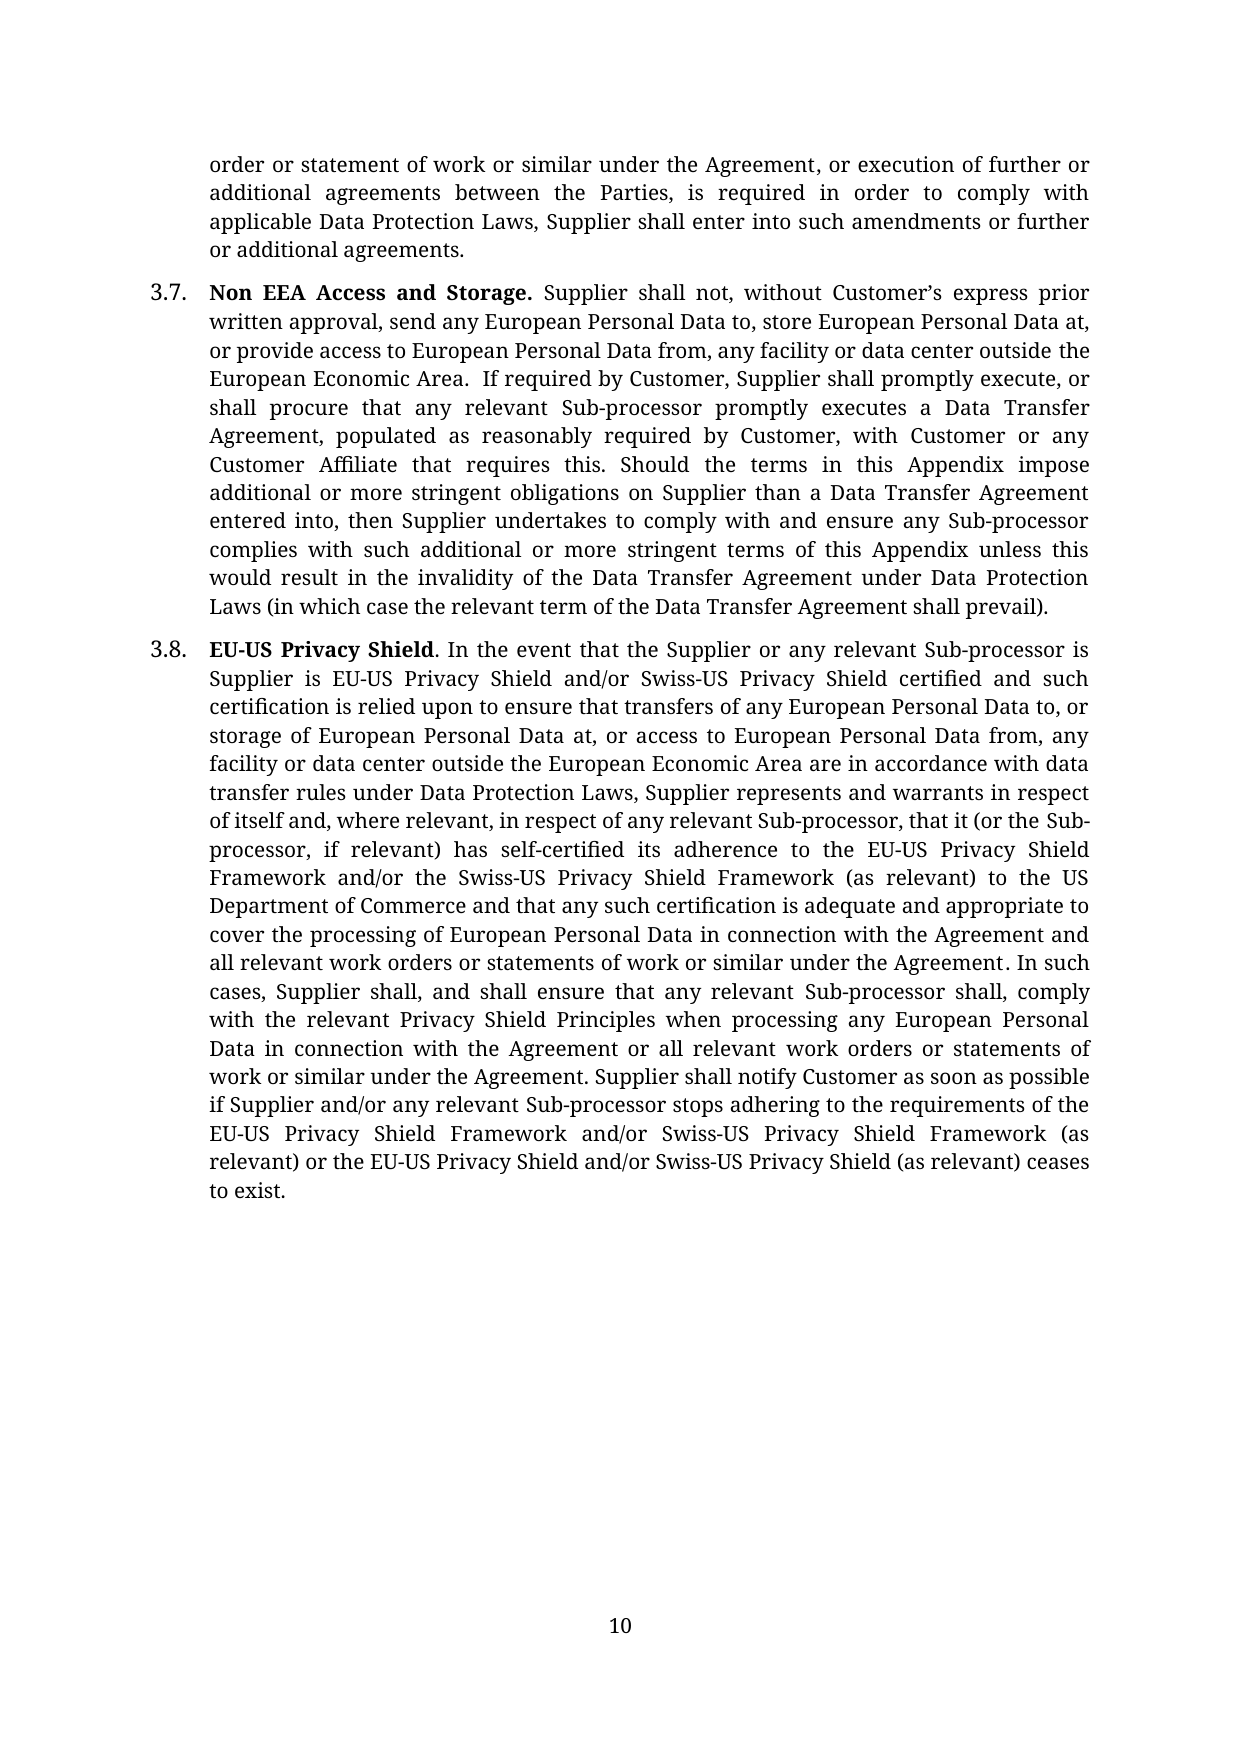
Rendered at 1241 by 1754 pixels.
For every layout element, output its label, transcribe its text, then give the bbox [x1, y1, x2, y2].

list EU-US Privacy Shield. In the event that the Supplier or any relevant Sub-processor is Supplier is EU-US Privacy Shield and/or Swiss-US Privacy Shield certified and such certification is relied upon to ensure that transfers of any European Personal Data to, or storage of European Personal Data at, or access to European Personal Data from, any facility or data center outside the European Economic Area are in accordance with data transfer rules under Data Protection Laws, Supplier represents and warrants in respect of itself and, where relevant, in respect of any relevant Sub-processor, that it (or the Sub-processor, if relevant) has self-certified its adherence to the EU-US Privacy Shield Framework and/or the Swiss-US Privacy Shield Framework (as relevant) to the US Department of Commerce and that any such certification is adequate and appropriate to cover the processing of European Personal Data in connection with the Agreement and all relevant work orders or statements of work or similar under the Agreement. In such cases, Supplier shall, and shall ensure that any relevant Sub-processor shall, comply with the relevant Privacy Shield Principles when processing any European Personal Data in connection with the Agreement or all relevant work orders or statements of work or similar under the Agreement. Supplier shall notify Customer as soon as possible if Supplier and/or any relevant Sub-processor stops adhering to the requirements of the EU-US Privacy Shield Framework and/or Swiss-US Privacy Shield Framework (as relevant) or the EU-US Privacy Shield and/or Swiss-US Privacy Shield (as relevant) ceases to exist. [150, 633, 1090, 1204]
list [150, 150, 1090, 264]
list Non EEA Access and Storage. Supplier shall not, without Customer’s express prior written approval, send any European Personal Data to, store European Personal Data at, or provide access to European Personal Data from, any facility or data center outside the European Economic Area. If required by Customer, Supplier shall promptly execute, or shall procure that any relevant Sub-processor promptly executes a Data Transfer Agreement, populated as reasonably required by Customer, with Customer or any Customer Affiliate that requires this. Should the terms in this Appendix impose additional or more stringent obligations on Supplier than a Data Transfer Agreement entered into, then Supplier undertakes to comply with and ensure any Sub-processor complies with such additional or more stringent terms of this Appendix unless this would result in the invalidity of the Data Transfer Agreement under Data Protection Laws (in which case the relevant term of the Data Transfer Agreement shall prevail). [150, 276, 1090, 620]
